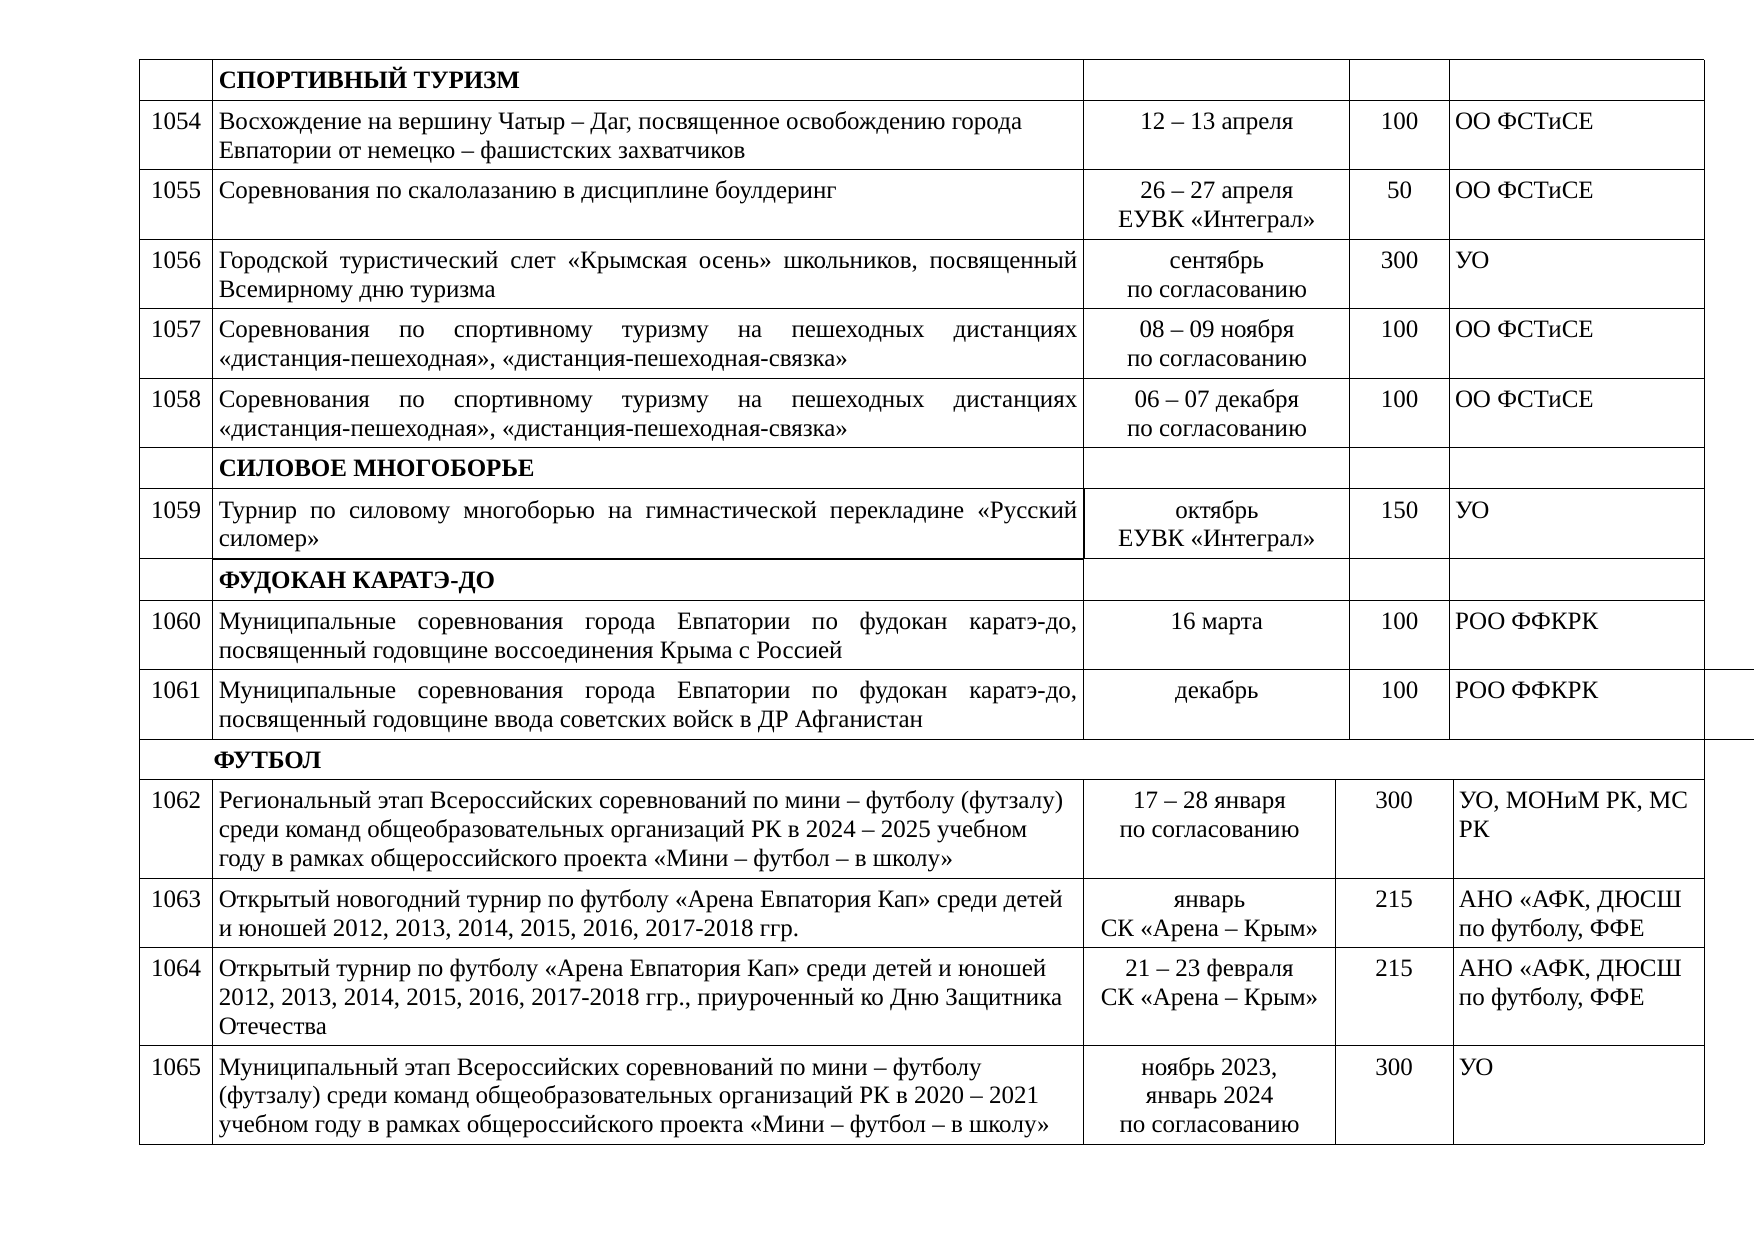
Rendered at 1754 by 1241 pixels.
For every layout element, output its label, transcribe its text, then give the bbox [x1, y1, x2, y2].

table_cell СИЛОВОЕ МНОГОБОРЬЕ [213, 448, 1083, 488]
table_cell 50 [1350, 170, 1449, 239]
table_cell 26 – 27 апреля ЕУВК «Интеграл» [1084, 170, 1349, 239]
table_cell ОО ФСТиСЕ [1450, 379, 1704, 447]
table_cell 1062 [140, 780, 212, 878]
table_cell ноябрь 2023, январь 2024 по согласованию [1084, 1046, 1335, 1143]
table_cell [1084, 60, 1349, 100]
table_cell октябрь ЕУВК «Интеграл» [1085, 489, 1349, 558]
table_cell 100 [1350, 309, 1449, 378]
table_cell [1350, 559, 1449, 600]
table_cell Муниципальные соревнования города Евпатории по фудокан каратэ-до, посвященный годовщине ввода советских войск в ДР Афганистан [213, 670, 1083, 739]
table_cell 08 – 09 ноября по согласованию [1084, 309, 1349, 378]
table_cell УО, МОНиМ РК, МС РК [1454, 780, 1704, 878]
table_cell 100 [1350, 379, 1449, 447]
table_cell [1084, 559, 1349, 600]
table_cell Соревнования по спортивному туризму на пешеходных дистанциях «дистанция-пешеходная», «дистанция-пешеходная-связка» [213, 379, 1083, 447]
table_cell 1060 [140, 601, 212, 669]
table_cell [1350, 448, 1449, 488]
table_cell 215 [1336, 948, 1453, 1045]
table_cell ОО ФСТиСЕ [1450, 170, 1704, 239]
table_cell Муниципальные соревнования города Евпатории по фудокан каратэ-до, посвященный годовщине воссоединения Крыма с Россией [213, 601, 1083, 669]
table_cell СПОРТИВНЫЙ ТУРИЗМ [213, 60, 1083, 100]
table_cell УО [1450, 240, 1704, 308]
table_cell 12 – 13 апреля [1084, 101, 1349, 169]
table_cell Соревнования по спортивному туризму на пешеходных дистанциях «дистанция-пешеходная», «дистанция-пешеходная-связка» [213, 309, 1083, 378]
table_cell 1065 [140, 1046, 212, 1143]
table_cell РОО ФФКРК [1450, 670, 1704, 739]
table_cell ФУТБОЛ [140, 740, 1704, 779]
table_cell 1058 [140, 379, 212, 447]
table_cell [1084, 448, 1349, 488]
table_cell ОО ФСТиСЕ [1450, 101, 1704, 169]
table_cell [1450, 559, 1704, 600]
table_cell 300 [1336, 780, 1453, 878]
table_cell [140, 559, 212, 600]
table_cell 1059 [140, 489, 212, 558]
table_cell 1055 [140, 170, 212, 239]
table_cell Соревнования по скалолазанию в дисциплине боулдеринг [213, 170, 1083, 239]
table_cell 1054 [140, 101, 212, 169]
table_cell РОО ФФКРК [1450, 601, 1704, 669]
table_cell 150 [1350, 489, 1449, 558]
table_cell январь СК «Арена – Крым» [1084, 879, 1335, 947]
table_cell 300 [1336, 1046, 1453, 1143]
table_cell [1705, 600, 1754, 669]
table_cell [1450, 448, 1704, 488]
table_cell Региональный этап Всероссийских соревнований по мини – футболу (футзалу) среди команд общеобразовательных организаций РК в 2024 – 2025 учебном году в рамках общероссийского проекта «Мини – футбол – в школу» [213, 780, 1083, 878]
table_cell 300 [1350, 240, 1449, 308]
table_cell 215 [1336, 879, 1453, 947]
table_cell 1061 [140, 670, 212, 739]
table_cell 16 марта [1084, 601, 1349, 669]
table_cell ОО ФСТиСЕ [1450, 309, 1704, 378]
table_cell [1350, 60, 1449, 100]
table_cell 21 – 23 февраля СК «Арена – Крым» [1084, 948, 1335, 1045]
table_cell 1064 [140, 948, 212, 1045]
table_cell сентябрь по согласованию [1084, 240, 1349, 308]
table_cell 1056 [140, 240, 212, 308]
table_cell 100 [1350, 670, 1449, 739]
table_cell 100 [1350, 101, 1449, 169]
table_cell [1450, 60, 1704, 100]
table_cell 1063 [140, 879, 212, 947]
table_cell АНО «АФК, ДЮСШ по футболу, ФФЕ [1454, 879, 1704, 947]
table_cell декабрь [1084, 670, 1349, 739]
table_cell ФУДОКАН КАРАТЭ-ДО [213, 560, 1083, 600]
table_cell Городской туристический слет «Крымская осень» школьников, посвященный Всемирному дню туризма [213, 240, 1083, 308]
table_cell 1057 [140, 309, 212, 378]
table_cell 100 [1350, 601, 1449, 669]
table_cell УО [1454, 1046, 1704, 1143]
table_cell УО [1450, 489, 1704, 558]
table_cell Восхождение на вершину Чатыр – Даг, посвященное освобождению города Евпатории от немецко – фашистских захватчиков [213, 101, 1083, 169]
table_cell Открытый новогодний турнир по футболу «Арена Евпатория Кап» среди детей и юношей 2012, 2013, 2014, 2015, 2016, 2017-2018 ггр. [213, 879, 1083, 947]
table_cell 17 – 28 января по согласованию [1084, 780, 1335, 878]
table_cell Открытый турнир по футболу «Арена Евпатория Кап» среди детей и юношей 2012, 2013, 2014, 2015, 2016, 2017-2018 ггр., приуроченный ко Дню Защитника Отечества [213, 948, 1083, 1045]
table_cell [1705, 670, 1754, 739]
table_cell [140, 60, 212, 100]
table_cell Турнир по силовому многоборью на гимнастической перекладине «Русский силомер» [213, 489, 1083, 558]
table_cell [140, 448, 212, 488]
table_cell 06 – 07 декабря по согласованию [1084, 379, 1349, 447]
table_cell Муниципальный этап Всероссийских соревнований по мини – футболу (футзалу) среди команд общеобразовательных организаций РК в 2020 – 2021 учебном году в рамках общероссийского проекта «Мини – футбол – в школу» [213, 1046, 1083, 1143]
table_cell АНО «АФК, ДЮСШ по футболу, ФФЕ [1454, 948, 1704, 1045]
